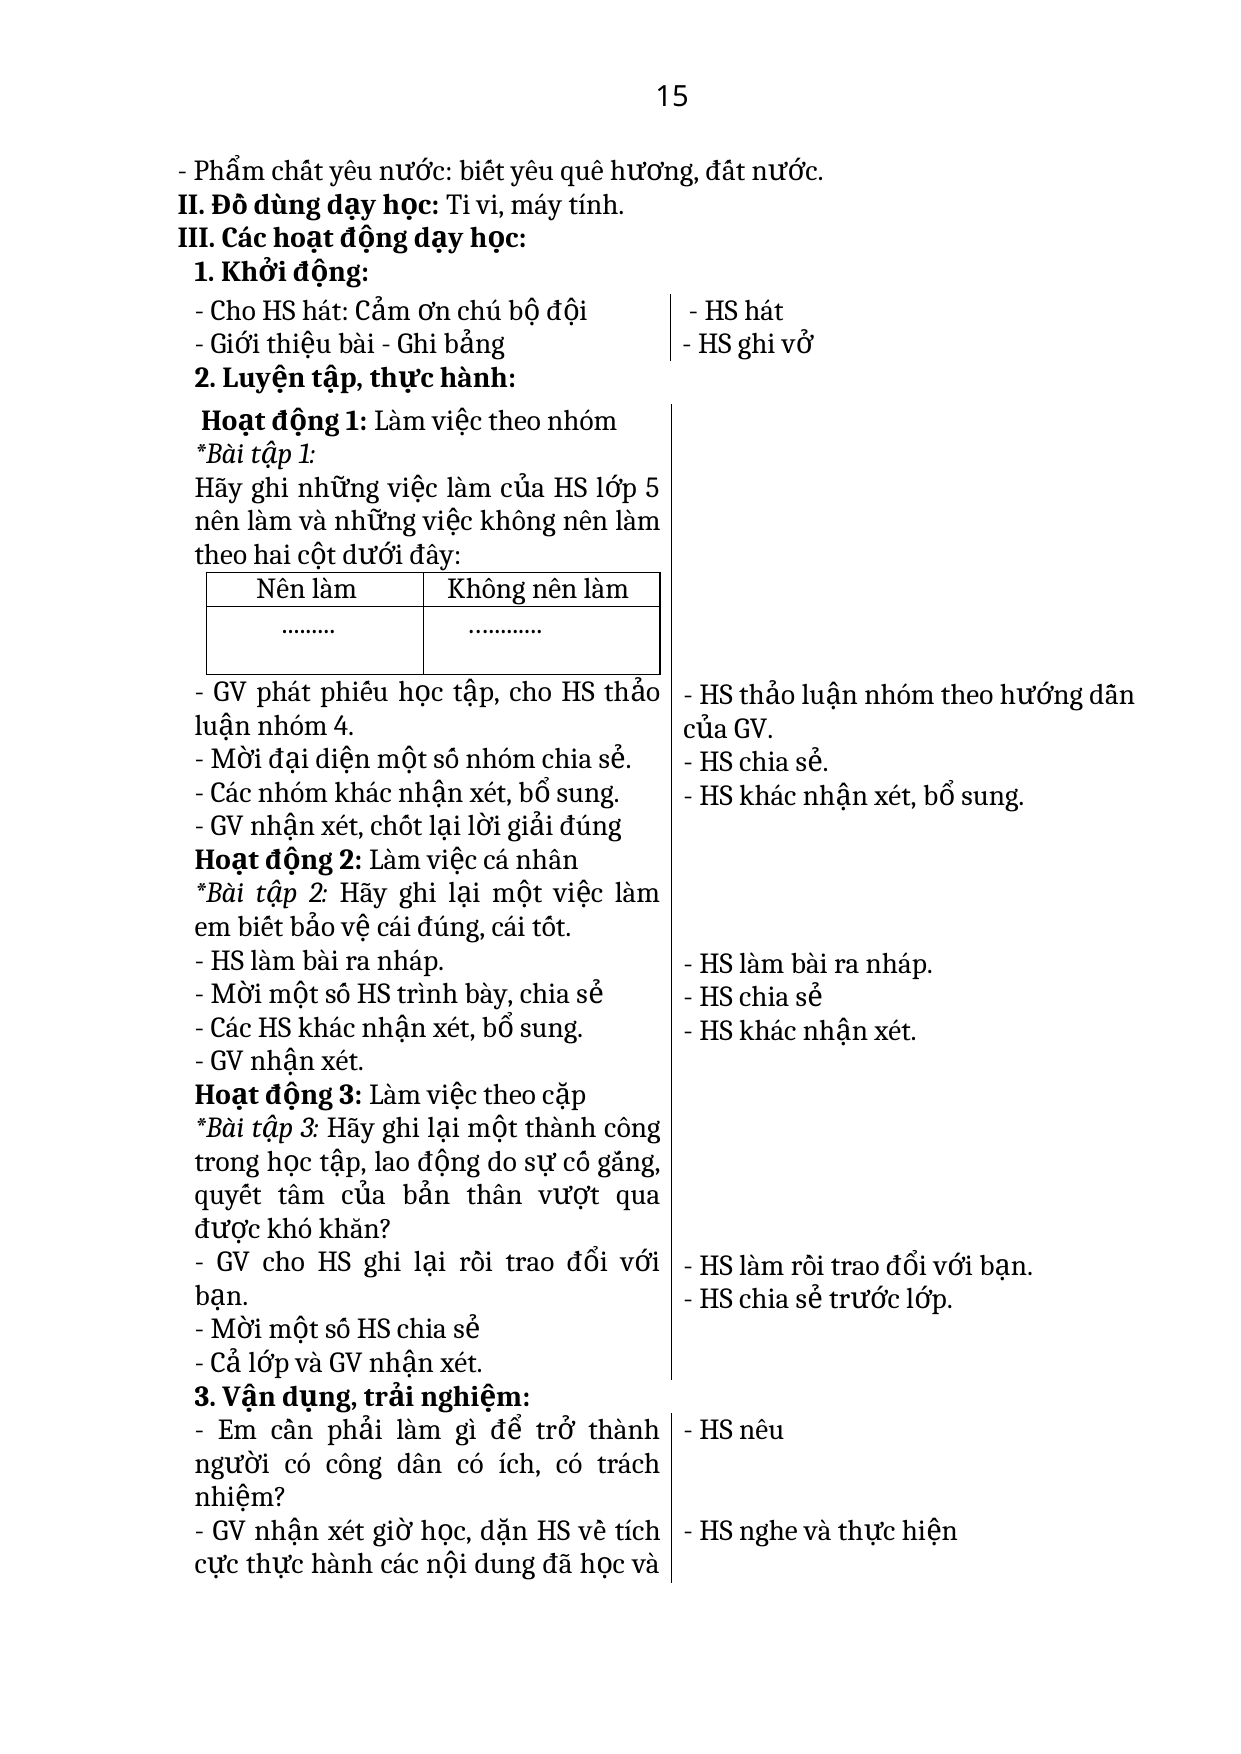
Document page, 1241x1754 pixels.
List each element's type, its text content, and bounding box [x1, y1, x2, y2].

table_cell 3. Vận dụng, trải nghiệm: [183, 1380, 1161, 1413]
table_cell - HS hát - HS ghi vở [671, 294, 1161, 361]
table_cell - Cho HS hát: Cảm ơn chú bộ đội - Giới thiệu bài - Ghi bảng [183, 294, 670, 361]
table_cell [183, 1514, 671, 1583]
text II. Đồ dùng dạy học: Ti vi, máy tính. [177, 188, 1161, 221]
table_header 1. Khởi động: [183, 255, 1161, 294]
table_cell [672, 1514, 1161, 1583]
table_cell Hoạt động 1: Làm việc theo nhóm *Bài tập 1: Hãy ghi những việc làm của HS lớp 5 nên làm và những việc không nên làm theo hai cột dưới đây: - GV phát phiếu học tập, cho HS thảo luận nhóm 4. - Mời đại diện một số nhóm chia sẻ. - Các nhóm khác nhận xét, bổ sung. - GV nhận xét, chốt lại lời giải đúng Hoạt động 2: Làm việc cá nhân *Bài tập 2: Hãy ghi lại một việc làm em biết bảo vệ cái đúng, cái tốt. - HS làm bài ra nháp. - Mời một số HS trình bày, chia sẻ - Các HS khác nhận xét, bổ sung. - GV nhận xét. Hoạt động 3: Làm việc theo cặp *Bài tập 3: Hãy ghi lại một thành công trong học tập, lao động do sự cố gắng, quyết tâm của bản thân vượt qua được khó khăn? - GV cho HS ghi lại rồi trao đổi với bạn. - Mời một số HS chia sẻ - Cả lớp và GV nhận xét. [183, 404, 671, 1380]
table_cell - HS nêu [672, 1413, 1161, 1514]
table_cell - Em cần phải làm gì để trở thành người có công dân có ích, có trách nhiệm? [183, 1413, 671, 1514]
text III. Các hoạt động dạy học: [177, 221, 1166, 255]
text - Phẩm chất yêu nước: biết yêu quê hương, đất nước. [177, 154, 1166, 188]
table_cell 2. Luyện tập, thực hành: [183, 361, 1161, 404]
table_cell - HS thảo luận nhóm theo hướng dẫn của GV. - HS chia sẻ. - HS khác nhận xét, bổ sung. - HS làm bài ra nháp. - HS chia sẻ - HS khác nhận xét. - HS làm rồi trao đổi với bạn. - HS chia sẻ trước lớp. [672, 404, 1161, 1380]
